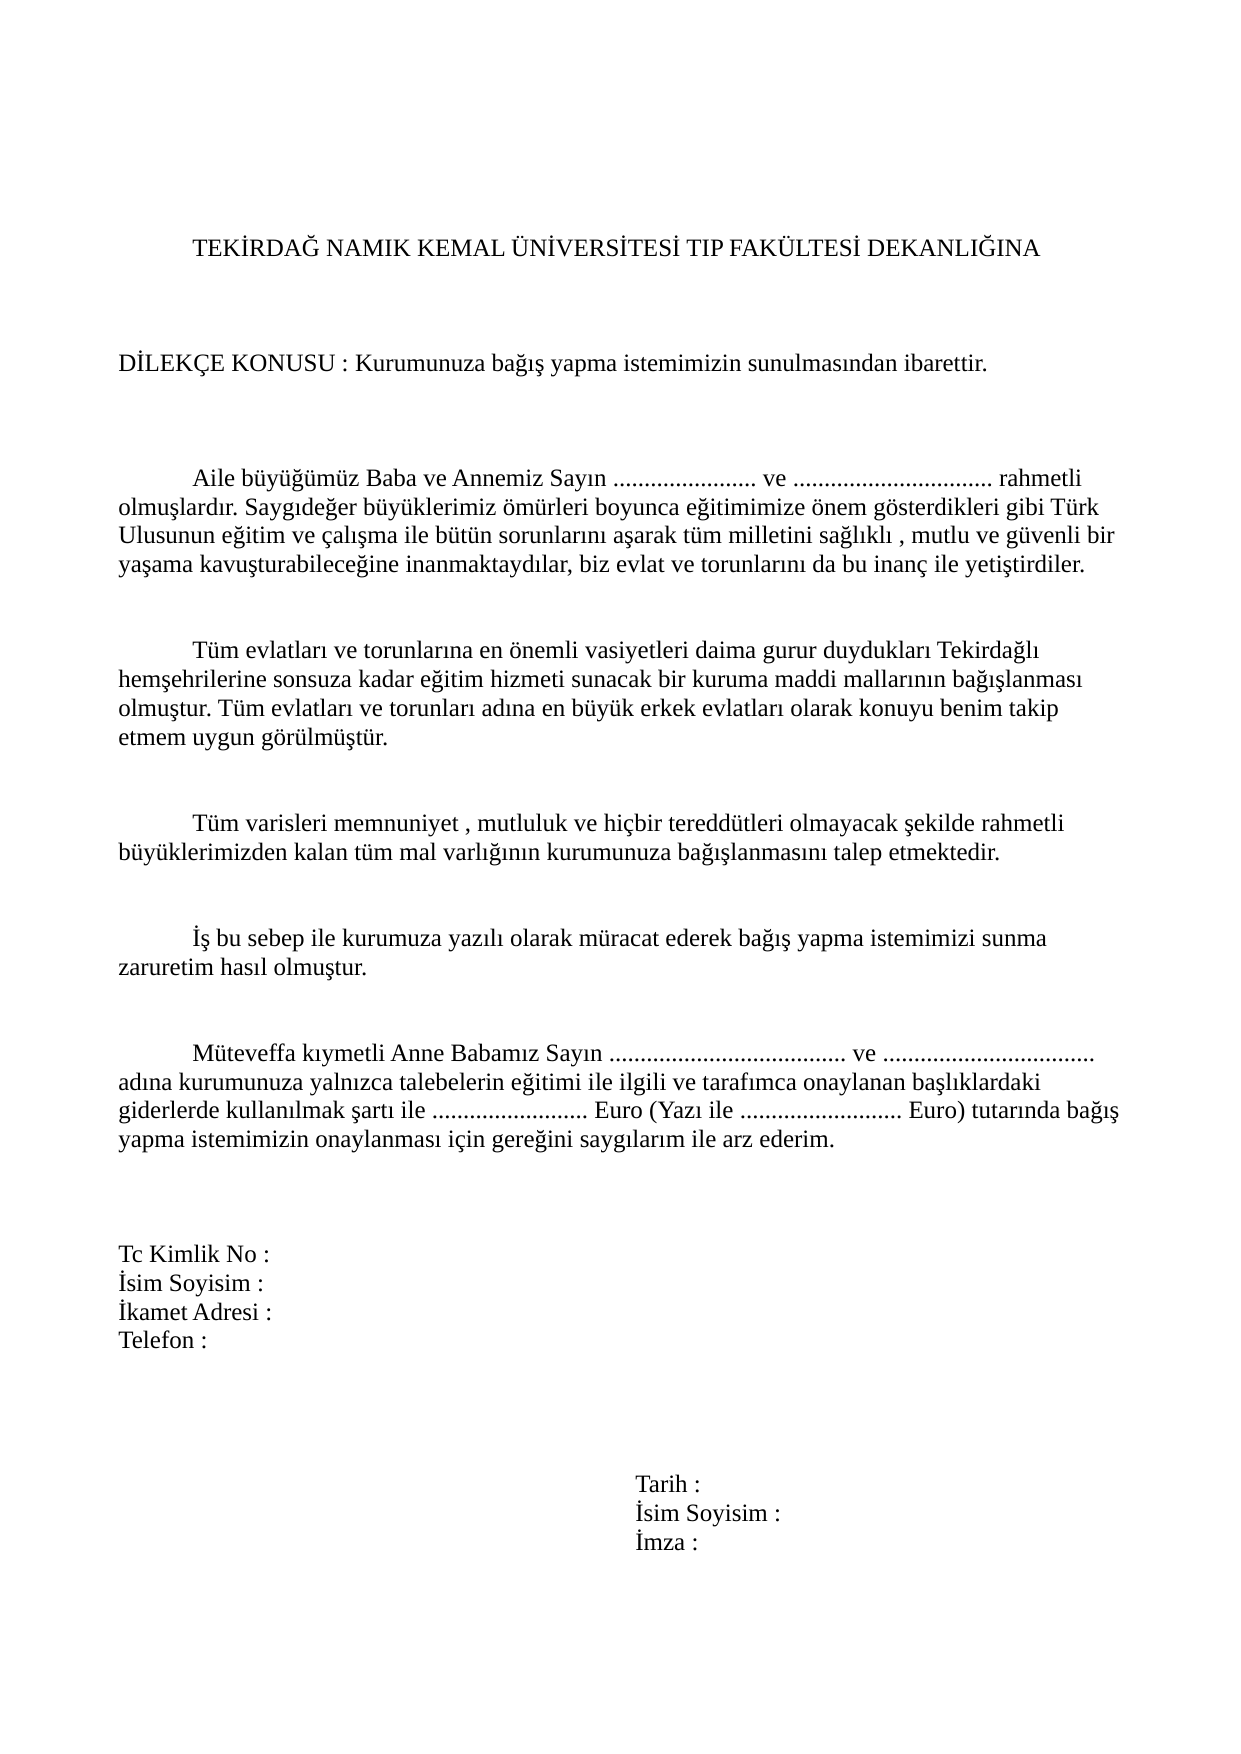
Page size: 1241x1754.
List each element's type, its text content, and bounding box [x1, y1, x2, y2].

text İmza : [118, 1527, 1122, 1556]
text Tüm evlatları ve torunlarına en önemli vasiyetleri daima gurur duydukları Tekirdağlı hemşehrilerine sonsuza kadar eğitim hizmeti sunacak bir kuruma maddi mallarının bağışlanması olmuştur. Tüm evlatları ve torunları adına en büyük erkek evlatları olarak konuyu benim takip etmem uygun görülmüştür. [118, 636, 1122, 751]
text Aile büyüğümüz Baba ve Annemiz Sayın ....................... ve ................................ rahmetli olmuşlardır. Saygıdeğer büyüklerimiz ömürleri boyunca eğitimimize önem gösterdikleri gibi Türk Ulusunun eğitim ve çalışma ile bütün sorunlarını aşarak tüm milletini sağlıklı , mutlu ve güvenli bir yaşama kavuşturabileceğine inanmaktaydılar, biz evlat ve torunlarını da bu inanç ile yetiştirdiler. [118, 463, 1122, 578]
text İş bu sebep ile kurumuza yazılı olarak müracat ederek bağış yapma istemimizi sunma zaruretim hasıl olmuştur. [118, 923, 1122, 981]
text Müteveffa kıymetli Anne Babamız Sayın ...................................... ve .................................. adına kurumunuza yalnızca talebelerin eğitimi ile ilgili ve tarafımca onaylanan başlıklardaki giderlerde kullanılmak şartı ile ......................... Euro (Yazı ile .......................... Euro) tutarında bağış yapma istemimizin onaylanması için gereğini saygılarım ile arz ederim. [118, 1038, 1122, 1153]
text İsim Soyisim : [118, 1498, 1122, 1527]
text İkamet Adresi : [118, 1297, 1122, 1326]
text DİLEKÇE KONUSU : Kurumunuza bağış yapma istemimizin sunulmasından ibarettir. [118, 348, 1122, 377]
text Tarih : [118, 1469, 1122, 1498]
text Tüm varisleri memnuniyet , mutluluk ve hiçbir tereddütleri olmayacak şekilde rahmetli büyüklerimizden kalan tüm mal varlığının kurumunuza bağışlanmasını talep etmektedir. [118, 808, 1122, 866]
text Telefon : [118, 1326, 1122, 1354]
text TEKİRDAĞ NAMIK KEMAL ÜNİVERSİTESİ TIP FAKÜLTESİ DEKANLIĞINA [118, 233, 1122, 262]
text İsim Soyisim : [118, 1268, 1122, 1297]
text Tc Kimlik No : [118, 1239, 1122, 1268]
